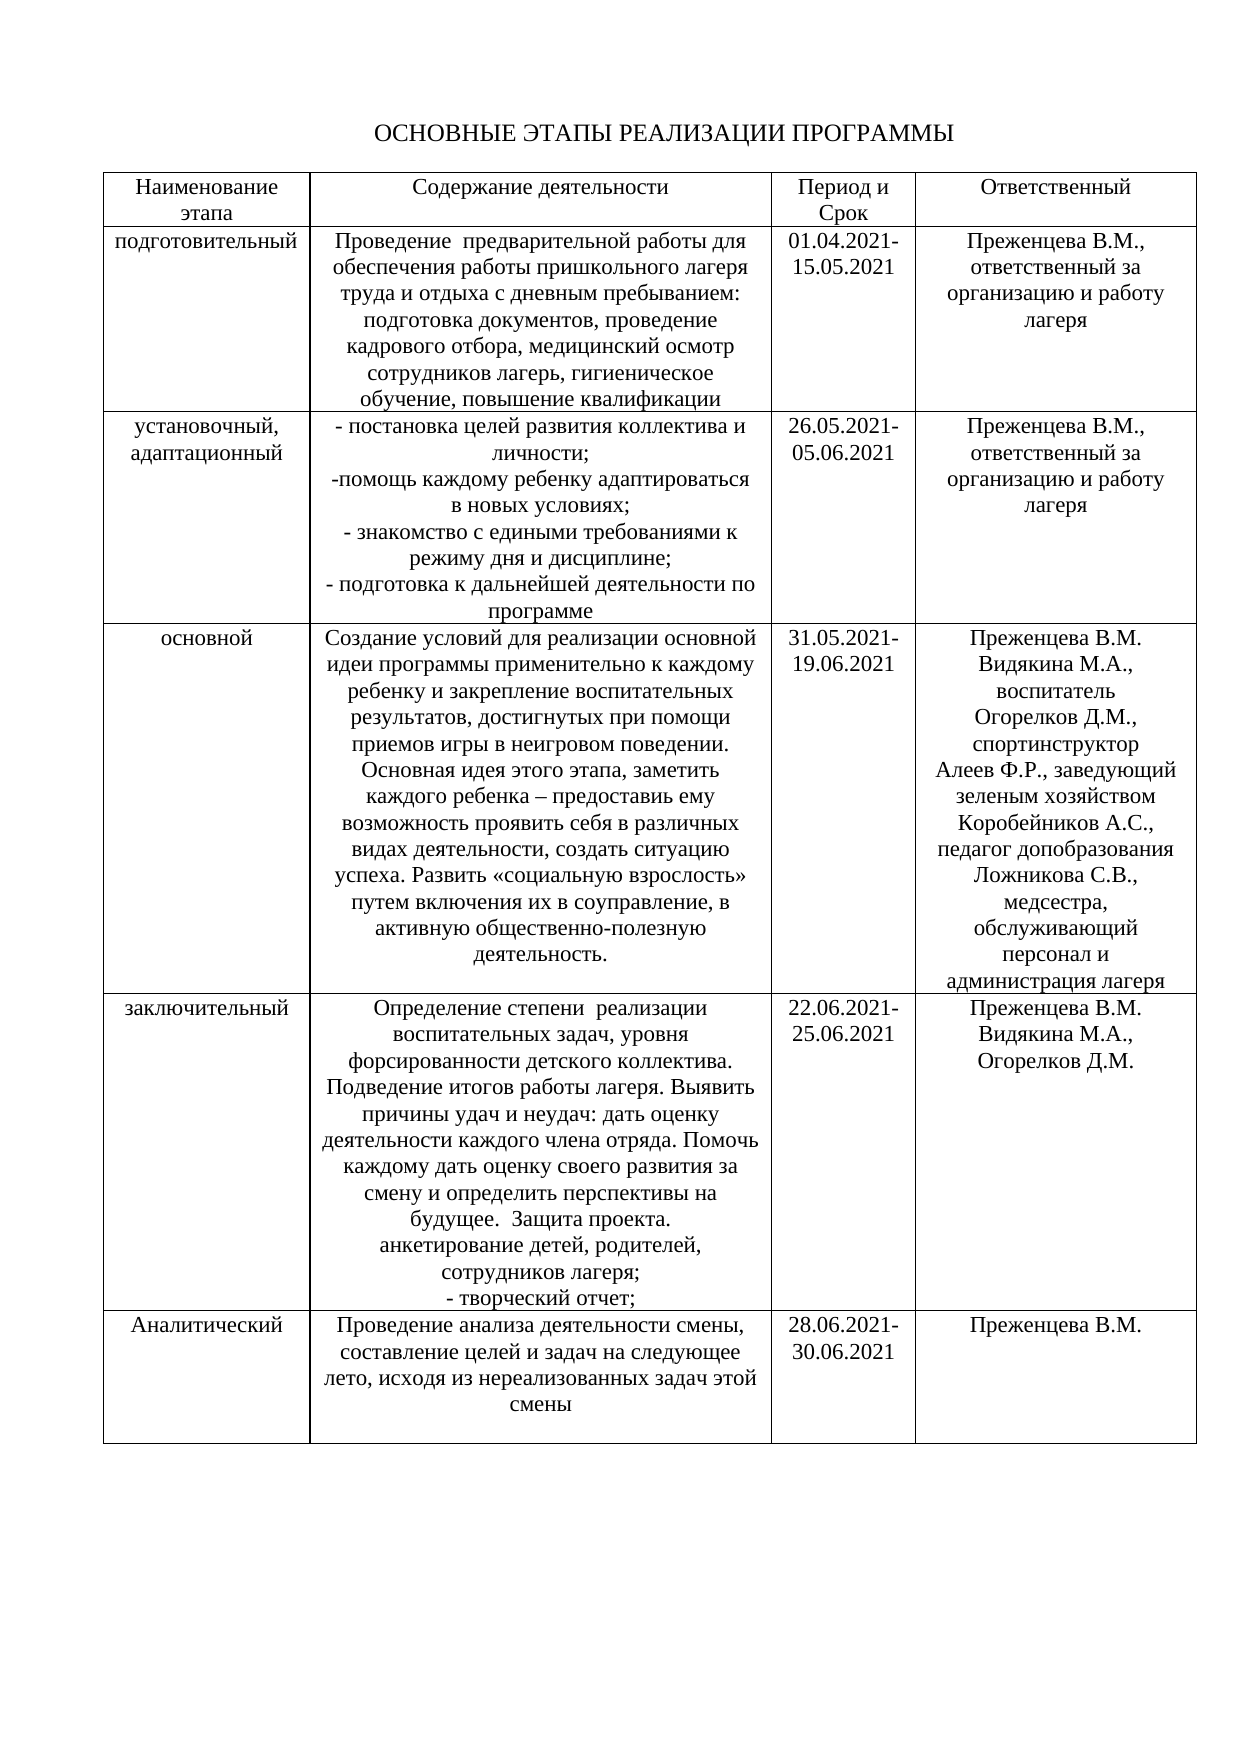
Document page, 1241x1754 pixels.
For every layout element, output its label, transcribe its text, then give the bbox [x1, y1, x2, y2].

table_cell 28.06.2021-30.06.2021 [772, 1311, 915, 1443]
table_header Содержание деятельности [311, 173, 771, 226]
table_cell Проведение анализа деятельности смены, составление целей и задач на следующее лето, исходя из нереализованных задач этой смены [311, 1311, 771, 1443]
table_cell Проведение предварительной работы для обеспечения работы пришкольного лагеря труда и отдыха с дневным пребыванием: подготовка документов, проведение кадрового отбора, медицинский осмотр сотрудников лагерь, гигиеническое обучение, повышение квалификации [311, 227, 771, 411]
table_cell Определение степени реализации воспитательных задач, уровня форсированности детского коллектива. Подведение итогов работы лагеря. Выявить причины удач и неудач: дать оценку деятельности каждого члена отряда. Помочь каждому дать оценку своего развития за смену и определить перспективы на будущее. Защита проекта. анкетирование детей, родителей, сотрудников лагеря; - творческий отчет; [311, 994, 771, 1310]
table_header Наименование этапа [104, 173, 309, 226]
table_cell 31.05.2021-19.06.2021 [772, 624, 915, 993]
text ОСНОВНЫЕ ЭТАПЫ РЕАЛИЗАЦИИ ПРОГРАММЫ [177, 118, 1152, 147]
table_cell подготовительный [104, 227, 309, 411]
table_cell Создание условий для реализации основной идеи программы применительно к каждому ребенку и закрепление воспитательных результатов, достигнутых при помощи приемов игры в неигровом поведении. Основная идея этого этапа, заметить каждого ребенка – предоставиь ему возможность проявить себя в различных видах деятельности, создать ситуацию успеха. Развить «социальную взрослость» путем включения их в соуправление, в активную общественно-полезную деятельность. [311, 624, 771, 993]
table_cell Аналитический [104, 1311, 309, 1443]
table_cell Преженцева В.М. Видякина М.А., воспитатель Огорелков Д.М., спортинструктор Алеев Ф.Р., заведующий зеленым хозяйством Коробейников А.С., педагог допобразования Ложникова С.В., медсестра, обслуживающий персонал и администрация лагеря [916, 624, 1196, 993]
table_cell - постановка целей развития коллектива и личности; -помощь каждому ребенку адаптироваться в новых условиях; - знакомство с едиными требованиями к режиму дня и дисциплине; - подготовка к дальнейшей деятельности по программе [311, 412, 771, 623]
table_cell Преженцева В.М., ответственный за организацию и работу лагеря [916, 227, 1196, 411]
table_cell установочный, адаптационный [104, 412, 309, 623]
table_cell 22.06.2021-25.06.2021 [772, 994, 915, 1310]
table_cell основной [104, 624, 309, 993]
table_cell заключительный [104, 994, 309, 1310]
table_header Период и Срок [772, 173, 915, 226]
table_header Ответственный [916, 173, 1196, 226]
table_cell 26.05.2021-05.06.2021 [772, 412, 915, 623]
table_cell 01.04.2021-15.05.2021 [772, 227, 915, 411]
table_cell Преженцева В.М., ответственный за организацию и работу лагеря [916, 412, 1196, 623]
table_cell Преженцева В.М. [916, 1311, 1196, 1443]
table_cell Преженцева В.М. Видякина М.А., Огорелков Д.М. [916, 994, 1196, 1310]
